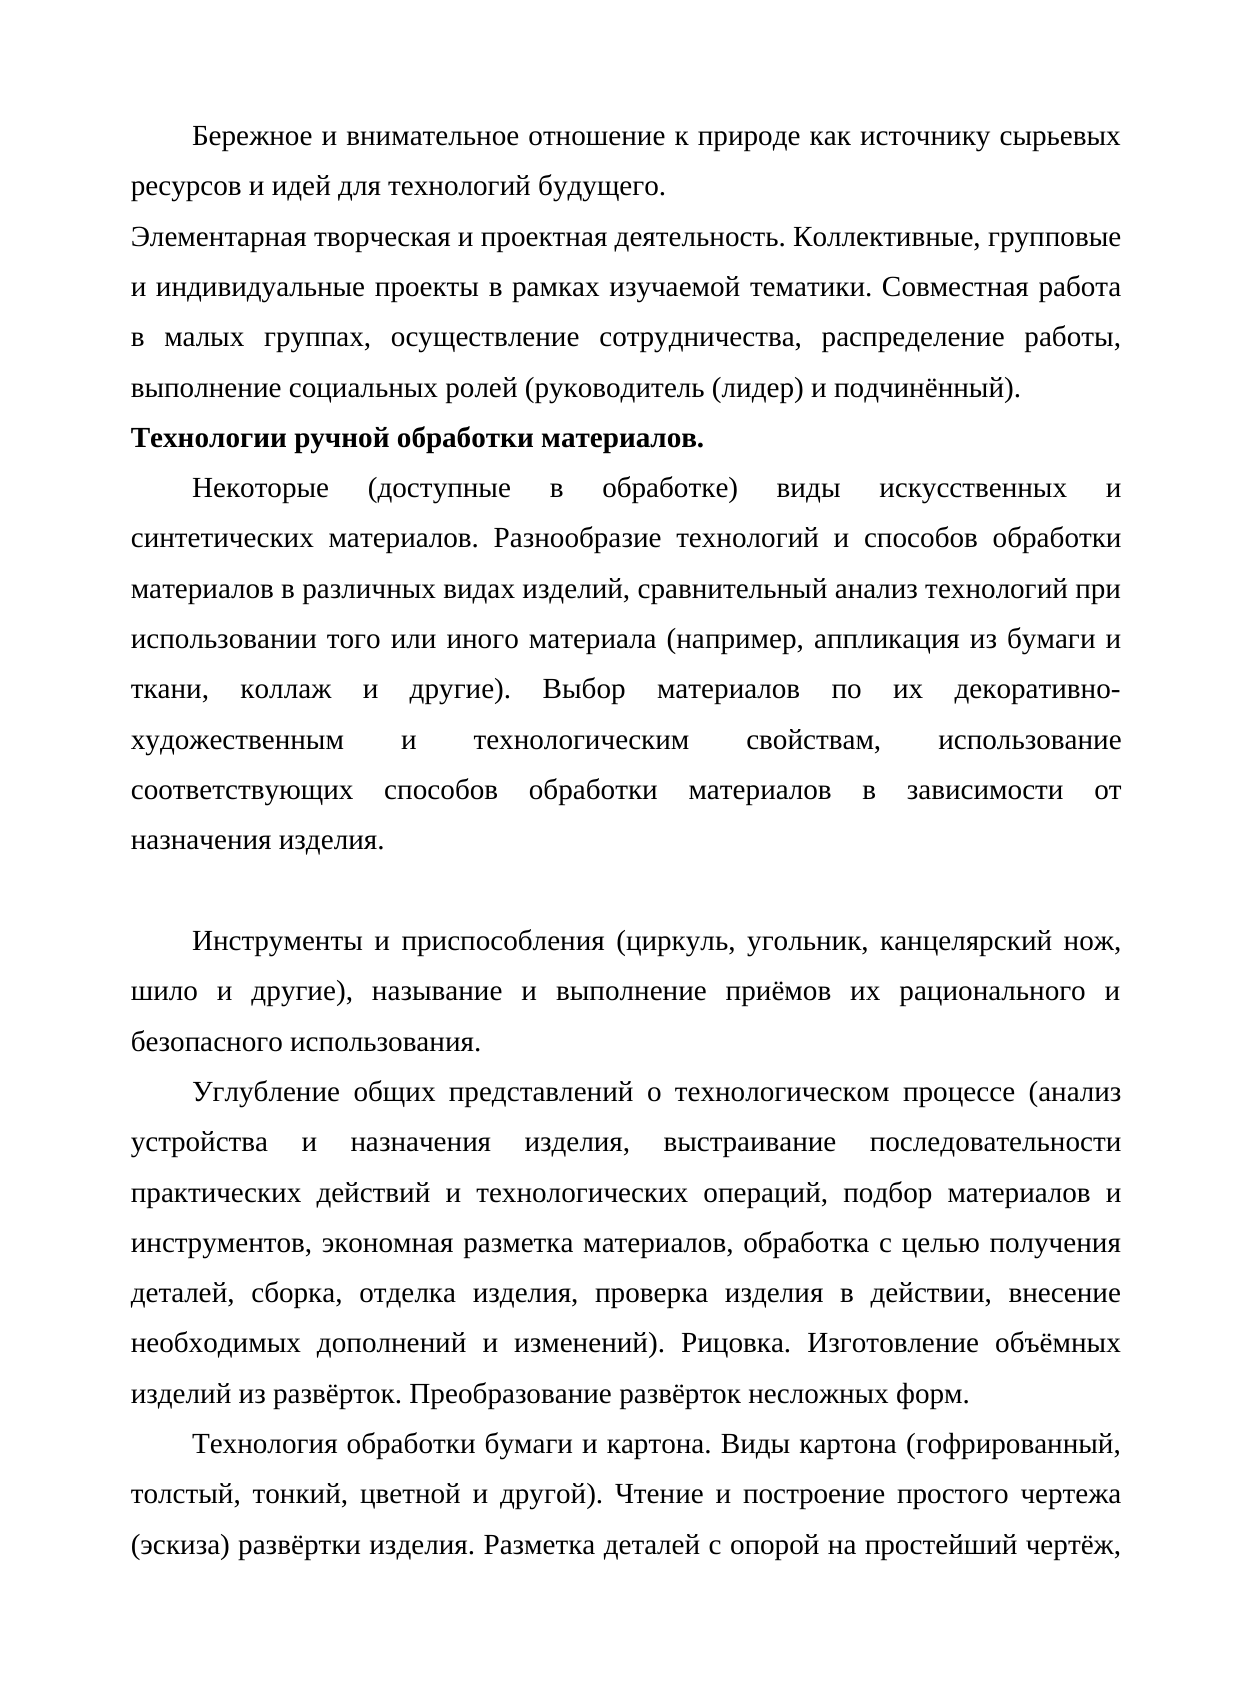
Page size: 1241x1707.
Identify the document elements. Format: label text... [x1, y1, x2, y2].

text Бережное и внимательное отношение к природе как источнику сырьевых ресурсов и идей для технологий будущего. [131, 118, 1122, 202]
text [131, 1426, 1122, 1560]
text Технологии ручной обработки материалов. [131, 420, 1122, 453]
text Инструменты и приспособления (циркуль, угольник, канцелярский нож, шило и другие), называние и выполнение приёмов их рационального и безопасного использования. [131, 923, 1122, 1057]
text Некоторые (доступные в обработке) виды искусственных и синтетических материалов. Разнообразие технологий и способов обработки материалов в различных видах изделий, сравнительный анализ технологий при использовании того или иного материала (например, аппликация из бумаги и ткани, коллаж и другие). Выбор материалов по их декоративно-художественным и технологическим свойствам, использование соответствующих способов обработки материалов в зависимости от назначения изделия. [131, 470, 1122, 856]
text Углубление общих представлений о технологическом процессе (анализ устройства и назначения изделия, выстраивание последовательности практических действий и технологических операций, подбор материалов и инструментов, экономная разметка материалов, обработка с целью получения деталей, сборка, отделка изделия, проверка изделия в действии, внесение необходимых дополнений и изменений). Рицовка. Изготовление объёмных изделий из развёрток. Преобразование развёрток несложных форм. [131, 1074, 1122, 1409]
text Элементарная творческая и проектная деятельность. Коллективные, групповые и индивидуальные проекты в рамках изучаемой тематики. Совместная работа в малых группах, осуществление сотрудничества, распределение работы, выполнение социальных ролей (руководитель (лидер) и подчинённый). [131, 219, 1122, 403]
